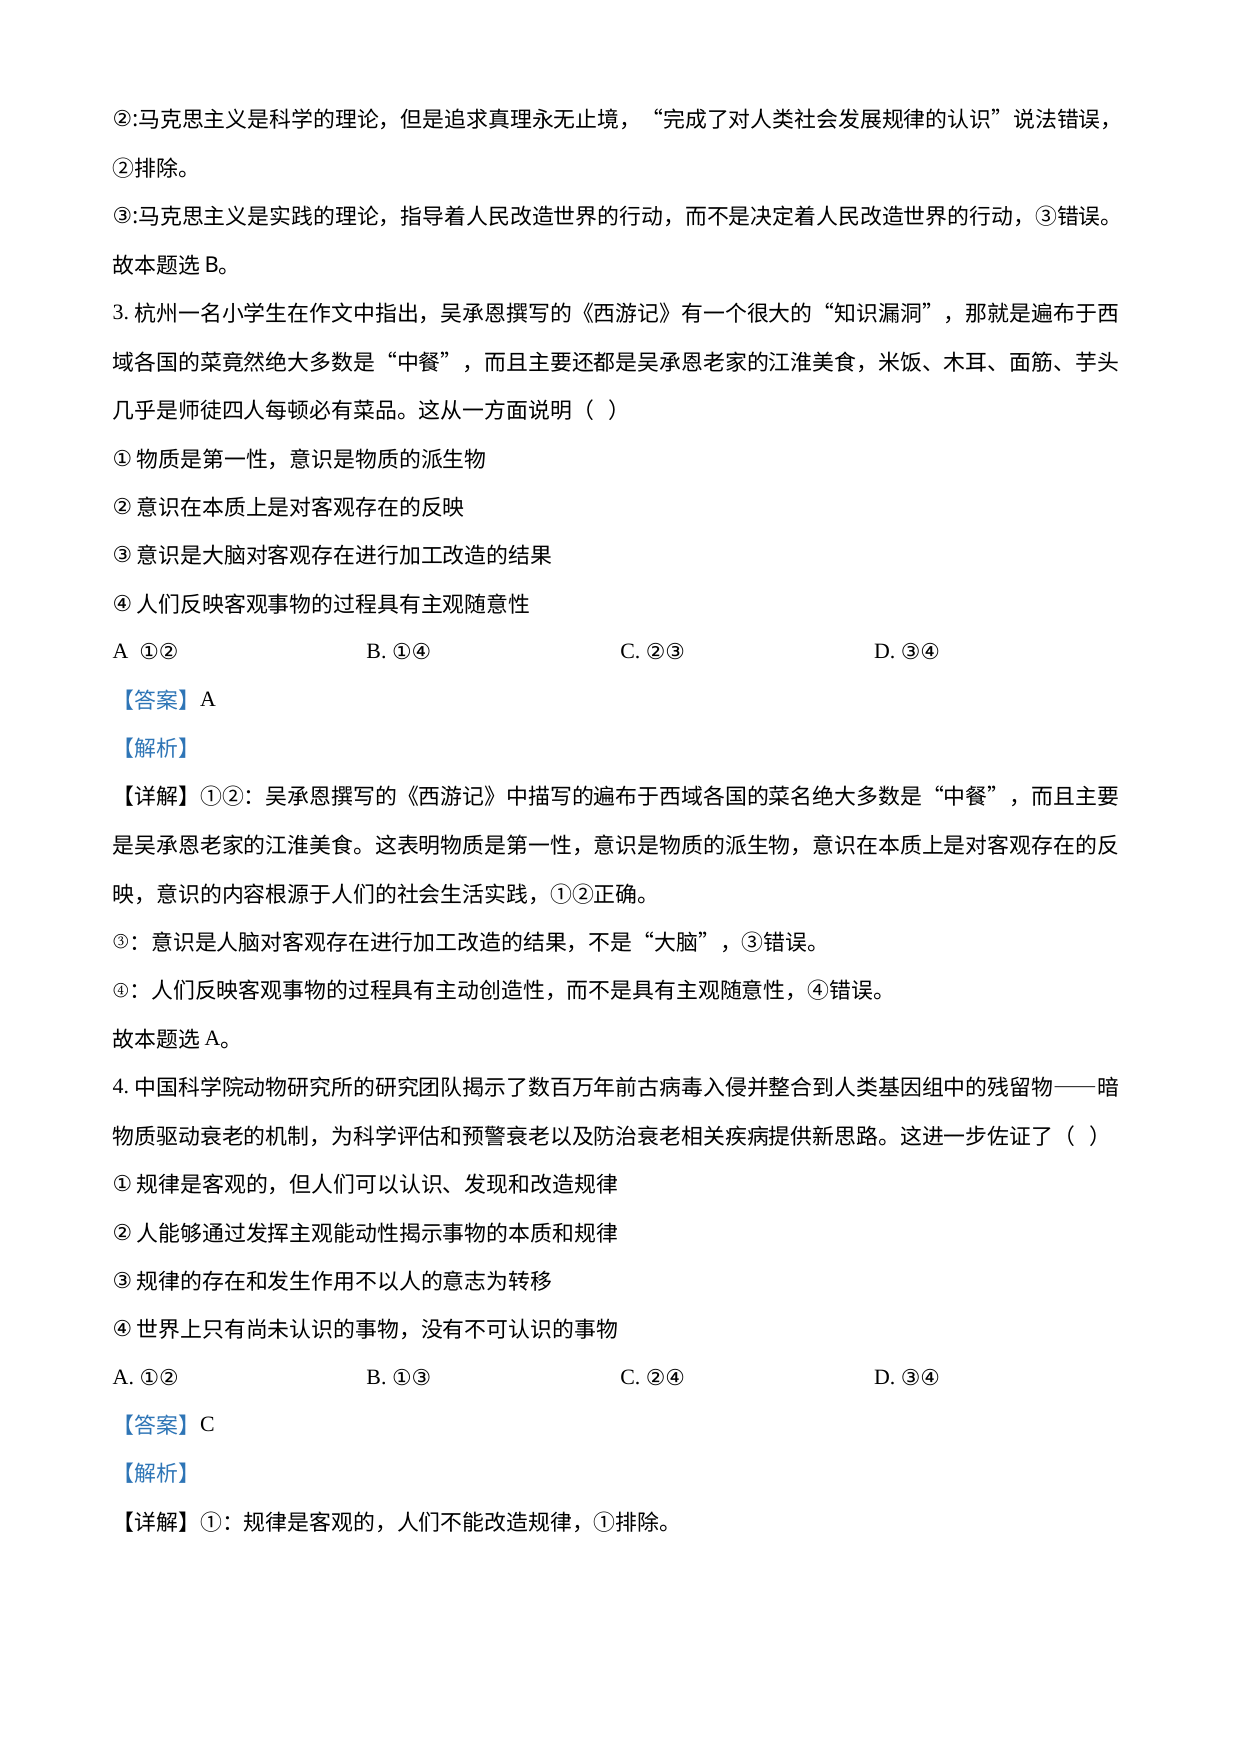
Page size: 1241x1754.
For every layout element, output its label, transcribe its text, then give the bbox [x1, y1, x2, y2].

text ④世界上只有尚未认识的事物，没有不可认识的事物 [112, 1312, 1128, 1344]
text 4. 中国科学院动物研究所的研究团队揭示了数百万年前古病毒入侵并整合到人类基因组中的残留物——暗物质驱动衰老的机制，为科学评估和预警衰老以及防治衰老相关疾病提供新思路。这进一步佐证了（ ） [112, 1070, 1128, 1151]
text ①物质是第一性，意识是物质的派生物 [112, 441, 1128, 474]
text A. ①② B. ①③ C. ②④ D. ③④ [112, 1360, 1128, 1393]
text 【答案】C [112, 1407, 1128, 1440]
text ②人能够通过发挥主观能动性揭示事物的本质和规律 [112, 1215, 1128, 1248]
text 3. 杭州一名小学生在作文中指出，吴承恩撰写的《西游记》有一个很大的“知识漏洞”，那就是遍布于西域各国的菜竟然绝大多数是“中餐”，而且主要还都是吴承恩老家的江淮美食，米饭、木耳、面筋、芋头几乎是师徒四人每顿必有菜品。这从一方面说明（ ） [112, 296, 1128, 426]
text 【解析】 [112, 1456, 1128, 1488]
text ②意识在本质上是对客观存在的反映 [112, 490, 1128, 522]
text ③规律的存在和发生作用不以人的意志为转移 [112, 1263, 1128, 1296]
text 【答案】A [112, 682, 1128, 715]
text 故本题选A。 [112, 1021, 1128, 1054]
text ③:马克思主义是实践的理论，指导着人民改造世界的行动，而不是决定着人民改造世界的行动，③错误。 [112, 199, 1128, 231]
text ③：意识是人脑对客观存在进行加工改造的结果，不是“大脑”，③错误。 [112, 925, 1128, 957]
text 【详解】①：规律是客观的，人们不能改造规律，①排除。 [112, 1504, 1128, 1537]
text ③意识是大脑对客观存在进行加工改造的结果 [112, 538, 1128, 571]
text ①规律是客观的，但人们可以认识、发现和改造规律 [112, 1167, 1128, 1199]
text 【解析】 [112, 731, 1128, 763]
text A ①② B. ①④ C. ②③ D. ③④ [112, 635, 1128, 667]
text 【详解】①②：吴承恩撰写的《西游记》中描写的遍布于西域各国的菜名绝大多数是“中餐”，而且主要是吴承恩老家的江淮美食。这表明物质是第一性，意识是物质的派生物，意识在本质上是对客观存在的反映，意识的内容根源于人们的社会生活实践，①②正确。 [112, 779, 1128, 909]
text 故本题选B。 [112, 247, 1128, 280]
text ④人们反映客观事物的过程具有主观随意性 [112, 586, 1128, 619]
text ②:马克思主义是科学的理论，但是追求真理永无止境，“完成了对人类社会发展规律的认识”说法错误，②排除。 [112, 102, 1128, 183]
text ④：人们反映客观事物的过程具有主动创造性，而不是具有主观随意性，④错误。 [112, 973, 1128, 1006]
